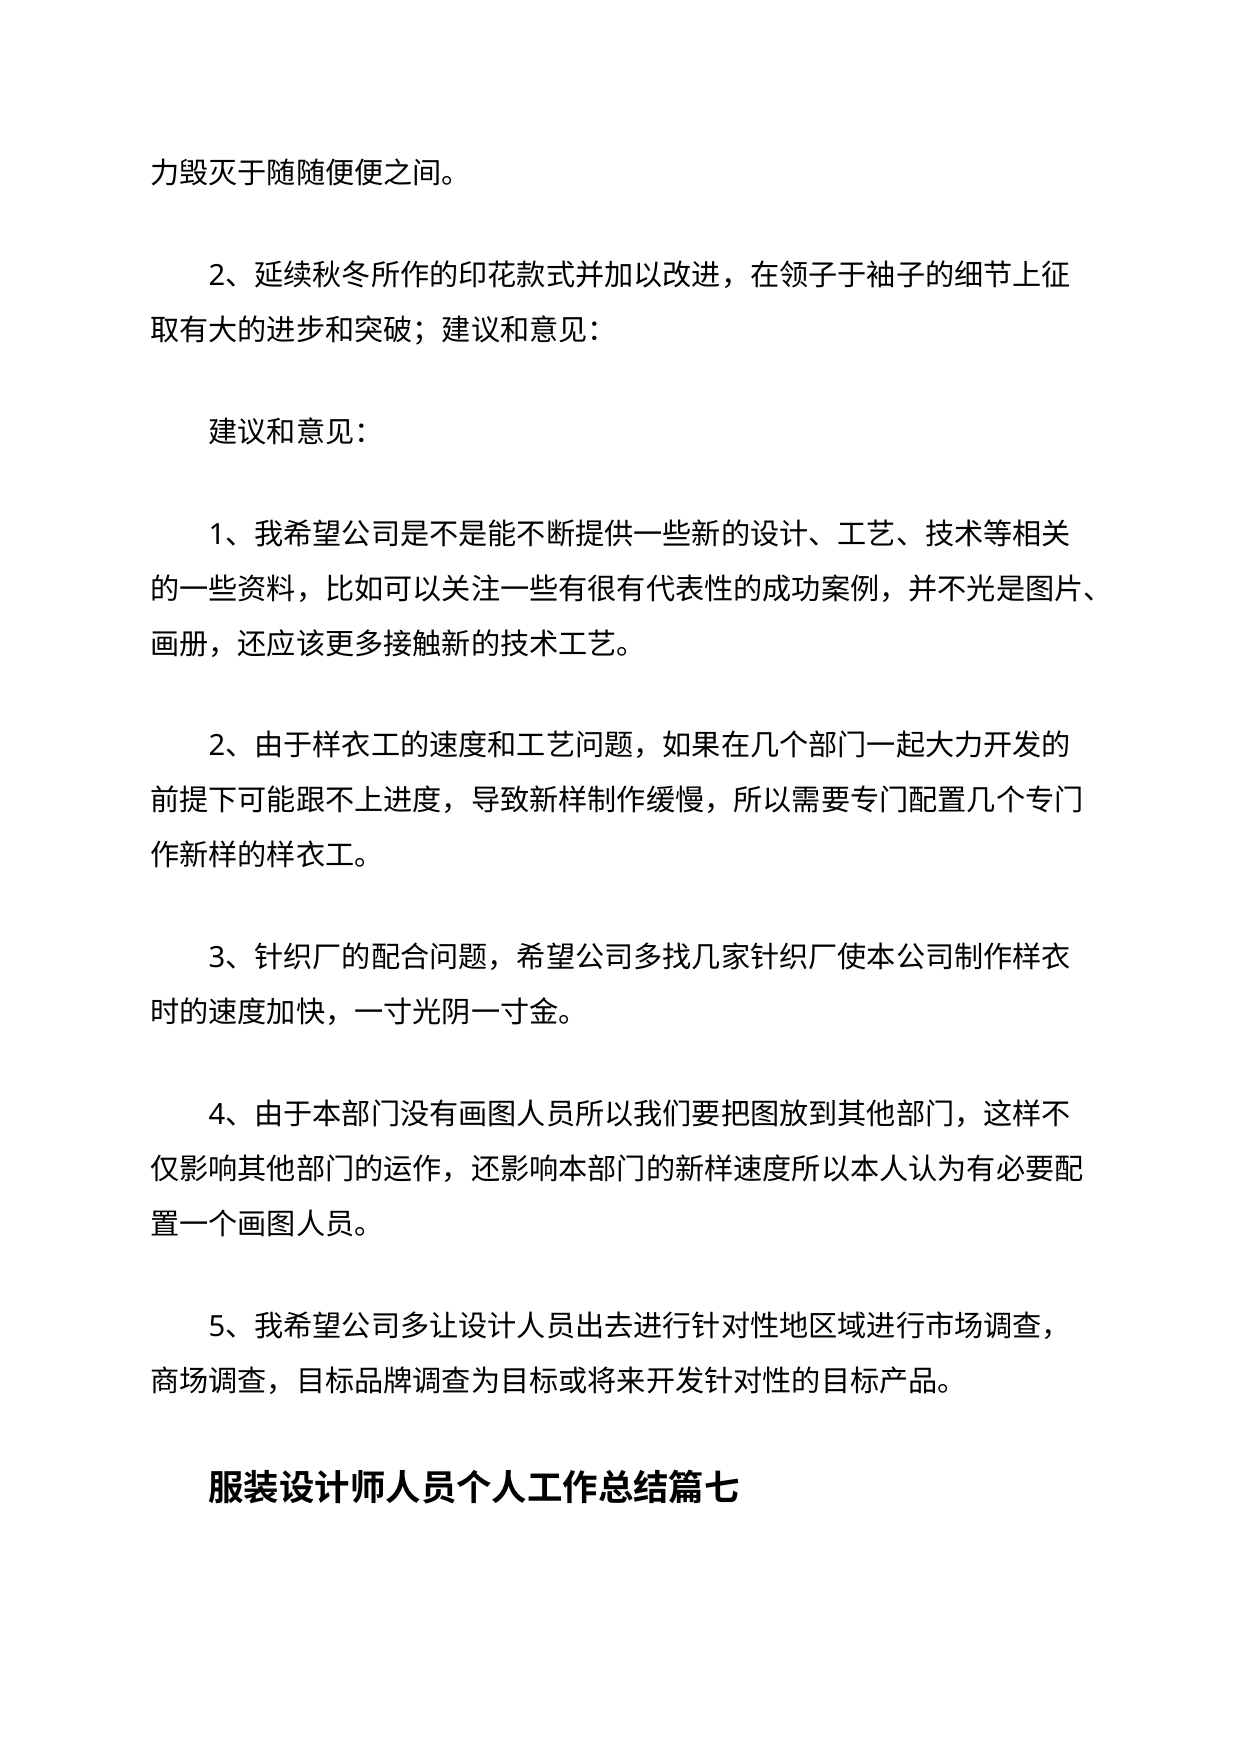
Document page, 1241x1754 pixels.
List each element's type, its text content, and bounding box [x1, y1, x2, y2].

text 1、我希望公司是不是能不断提供一些新的设计、工艺、技术等相关的一些资料，比如可以关注一些有很有代表性的成功案例，并不光是图片、画册，还应该更多接触新的技术工艺。 [150, 510, 1090, 662]
text 建议和意见： [150, 408, 1090, 451]
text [150, 150, 1090, 192]
text 5、我希望公司多让设计人员出去进行针对性地区域进行市场调查，商场调查，目标品牌调查为目标或将来开发针对性的目标产品。 [150, 1302, 1090, 1399]
text 2、延续秋冬所作的印花款式并加以改进，在领子于袖子的细节上征取有大的进步和突破；建议和意见： [150, 252, 1090, 349]
text 4、由于本部门没有画图人员所以我们要把图放到其他部门，这样不仅影响其他部门的运作，还影响本部门的新样速度所以本人认为有必要配置一个画图人员。 [150, 1090, 1090, 1243]
text 2、由于样衣工的速度和工艺问题，如果在几个部门一起大力开发的前提下可能跟不上进度，导致新样制作缓慢，所以需要专门配置几个专门作新样的样衣工。 [150, 722, 1090, 874]
text 3、针织厂的配合问题，希望公司多找几家针织厂使本公司制作样衣时的速度加快，一寸光阴一寸金。 [150, 934, 1090, 1031]
text 服装设计师人员个人工作总结篇七 [150, 1459, 1090, 1510]
